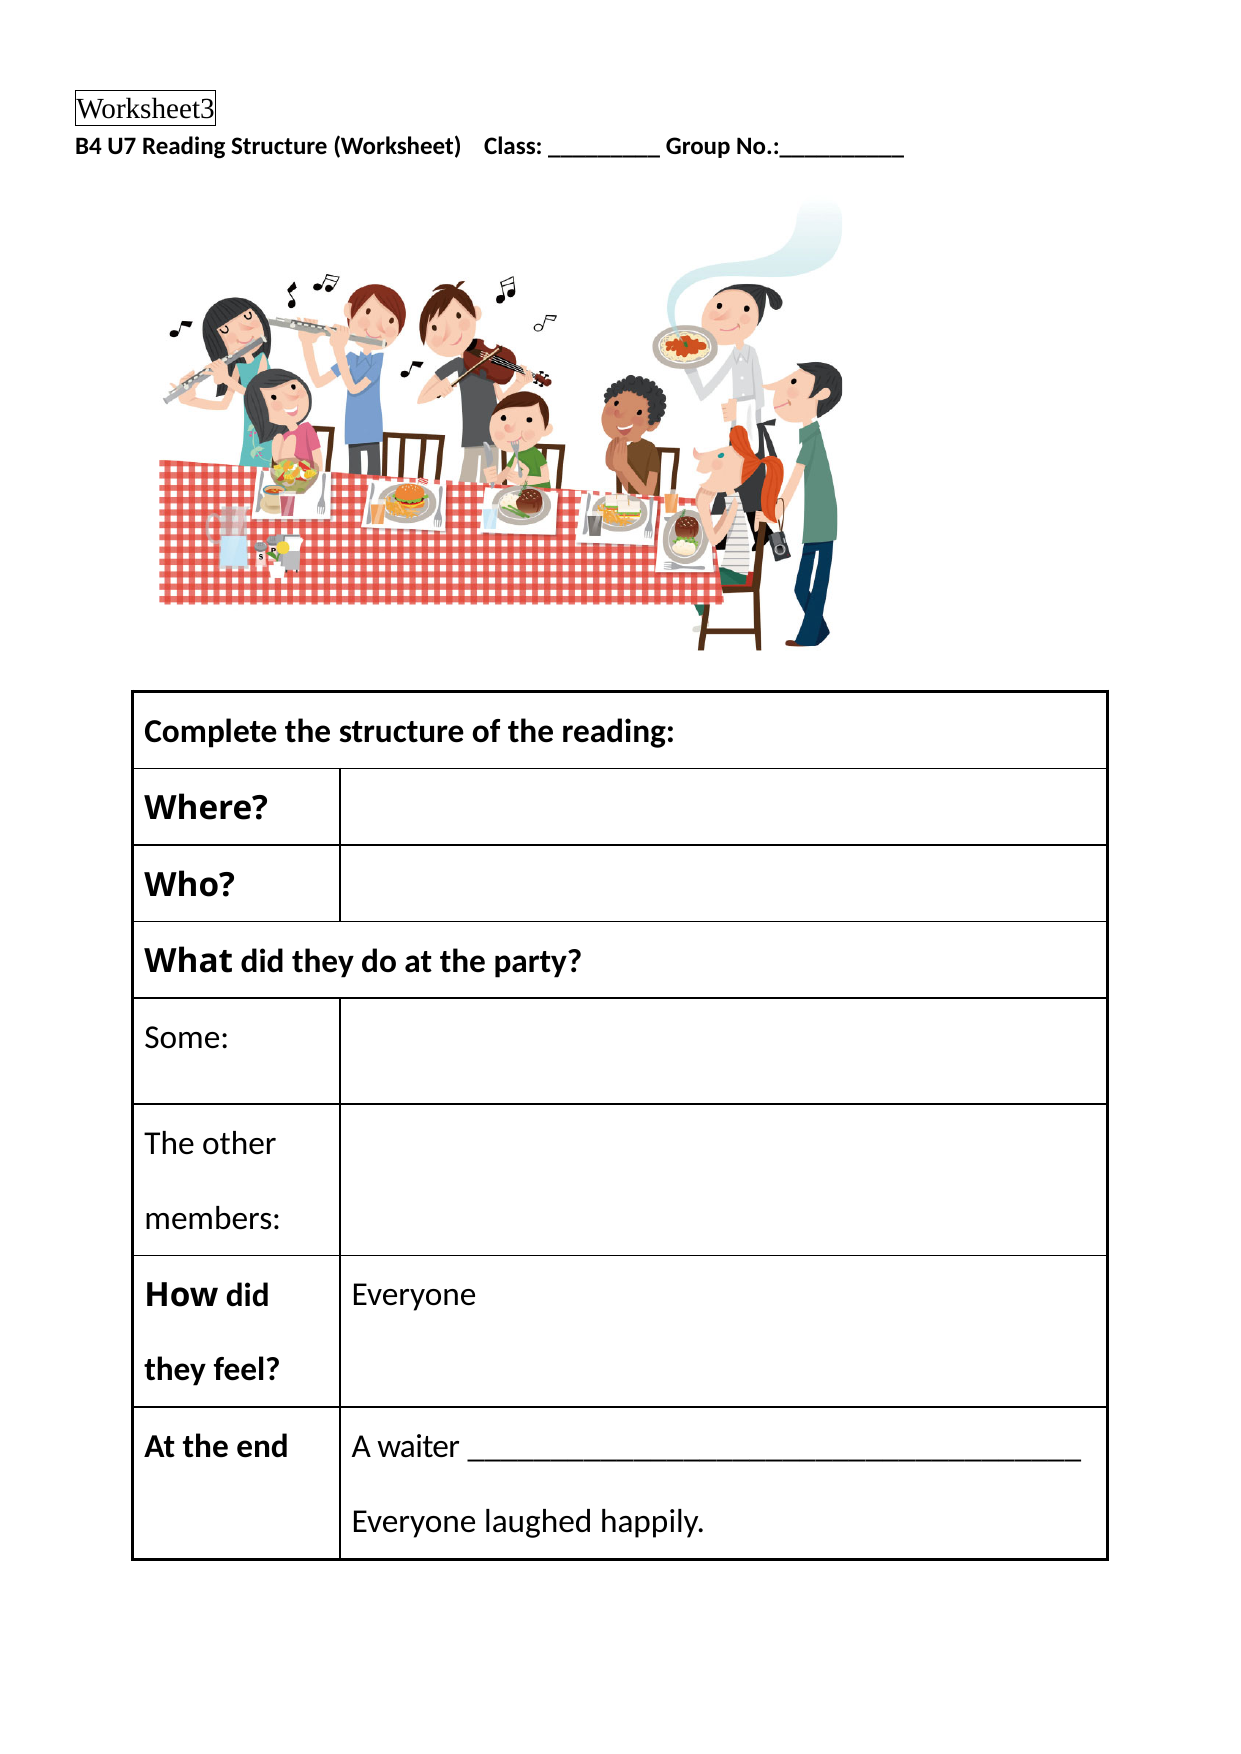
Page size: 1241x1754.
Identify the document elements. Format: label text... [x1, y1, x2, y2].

table_header Complete the structure of the reading: [134, 693, 1106, 768]
table_cell Who? [134, 846, 339, 921]
table_cell How did they feel? [134, 1256, 339, 1406]
picture [159, 195, 843, 651]
table_cell At the end [134, 1408, 339, 1558]
text Worksheet3 [75, 89, 1165, 127]
table_cell Where? [134, 769, 339, 844]
text B4 U7 Reading Structure (Worksheet) Class: _________ Group No.:__________ [75, 127, 1165, 164]
table_cell The other members: [134, 1105, 339, 1255]
table_cell [341, 769, 1106, 844]
table_cell [341, 1105, 1106, 1255]
table_cell A waiter _____________________________________ Everyone laughed happily. [341, 1408, 1106, 1558]
table_cell What did they do at the party? [134, 922, 1106, 997]
table_cell [341, 846, 1106, 921]
table_cell Some: [134, 999, 339, 1103]
table_cell [341, 999, 1106, 1103]
table_cell Everyone [341, 1256, 1106, 1406]
